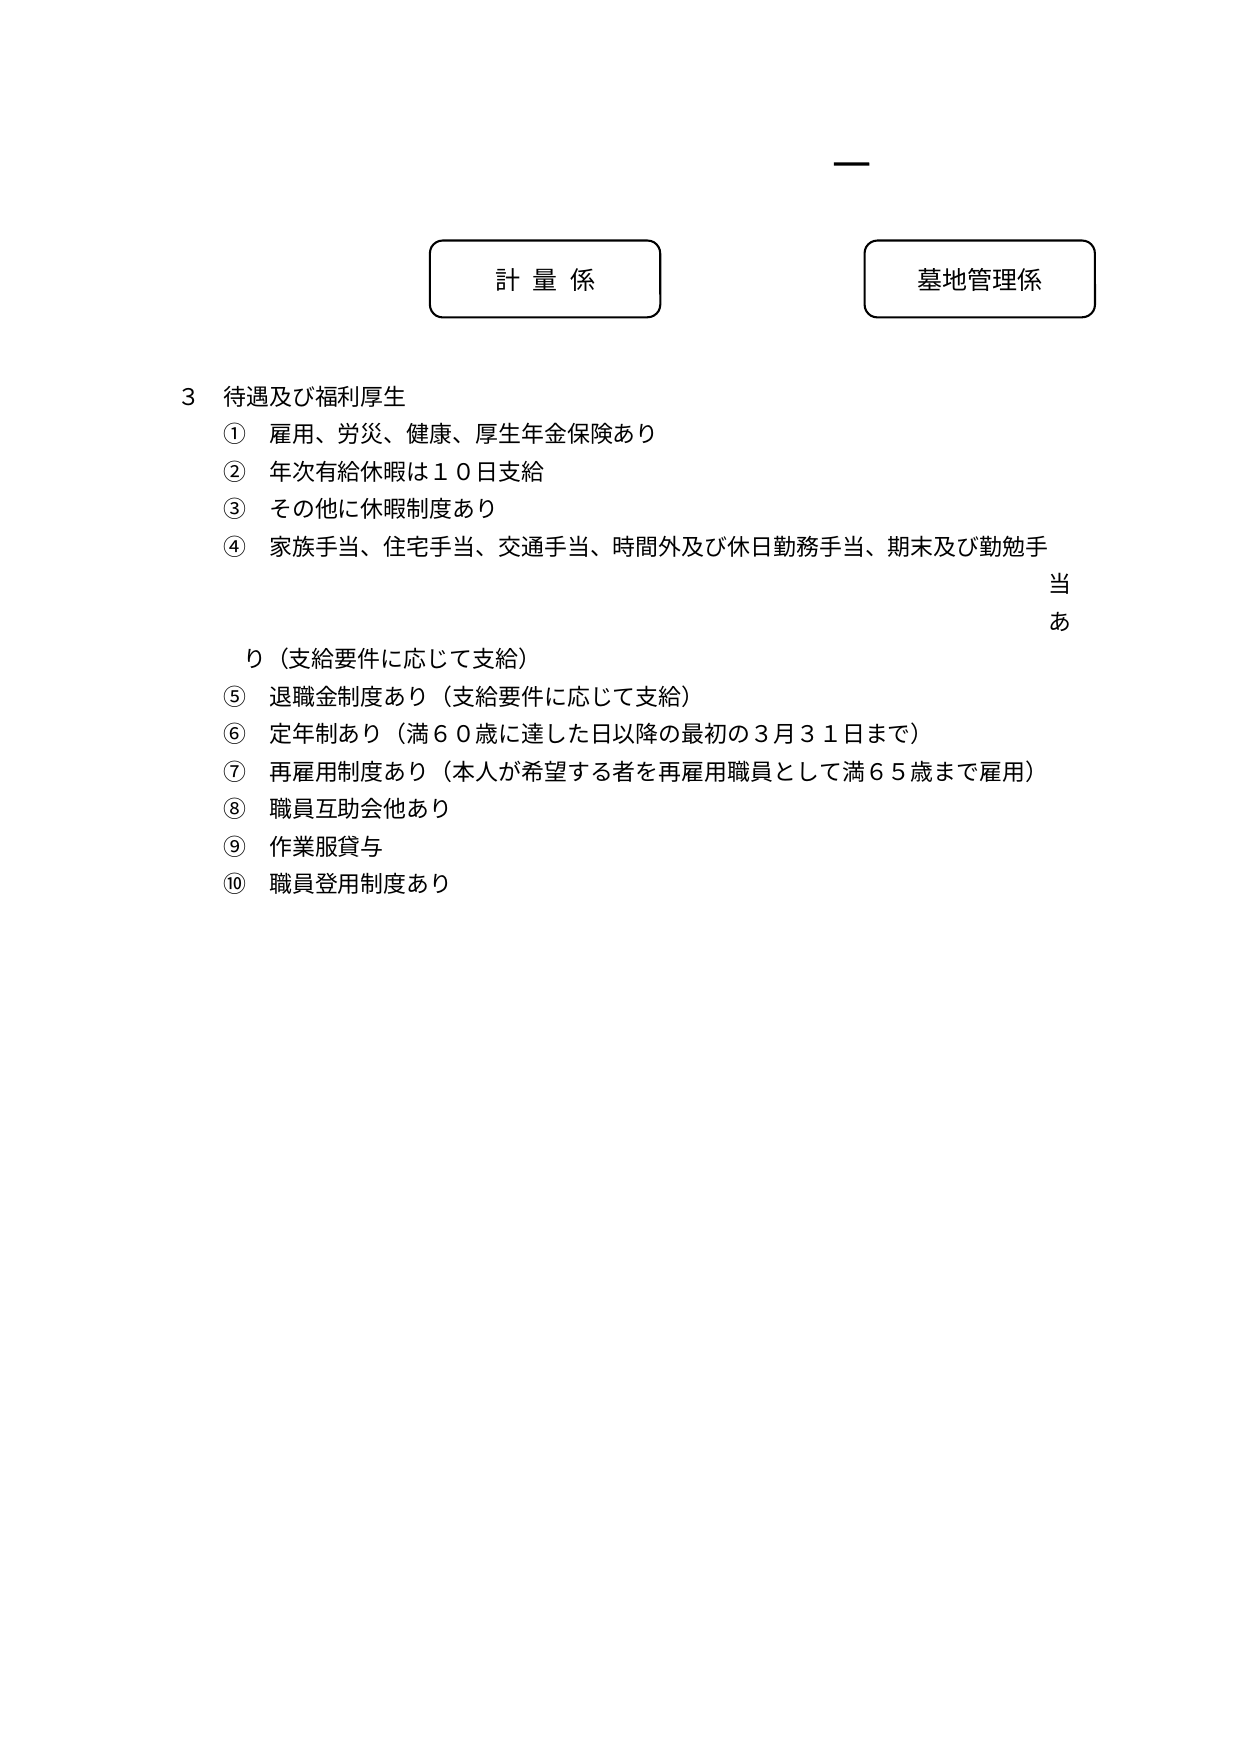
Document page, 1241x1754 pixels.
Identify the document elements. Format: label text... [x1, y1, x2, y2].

text ⑤ 退職金制度あり（支給要件に応じて支給） [177, 677, 1063, 714]
text ④ 家族手当、住宅手当、交通手当、時間外及び休日勤務手当、期末及び勤勉手当あ [177, 527, 1063, 639]
text り（支給要件に応じて支給） [243, 639, 1063, 677]
text ⑧ 職員互助会他あり [177, 789, 1063, 827]
text ⑩ 職員登用制度あり [177, 864, 1063, 902]
text ⑨ 作業服貸与 [177, 827, 1063, 864]
text ③ その他に休暇制度あり [177, 489, 1063, 527]
text ⑥ 定年制あり（満６０歳に達した日以降の最初の３月３１日まで） [177, 714, 1063, 752]
text ３ 待遇及び福利厚生 [177, 377, 1063, 414]
text ① 雇用、労災、健康、厚生年金保険あり [177, 414, 1063, 452]
text ② 年次有給休暇は１０日支給 [177, 452, 1063, 489]
text ⑦ 再雇用制度あり（本人が希望する者を再雇用職員として満６５歳まで雇用） [177, 752, 1063, 789]
